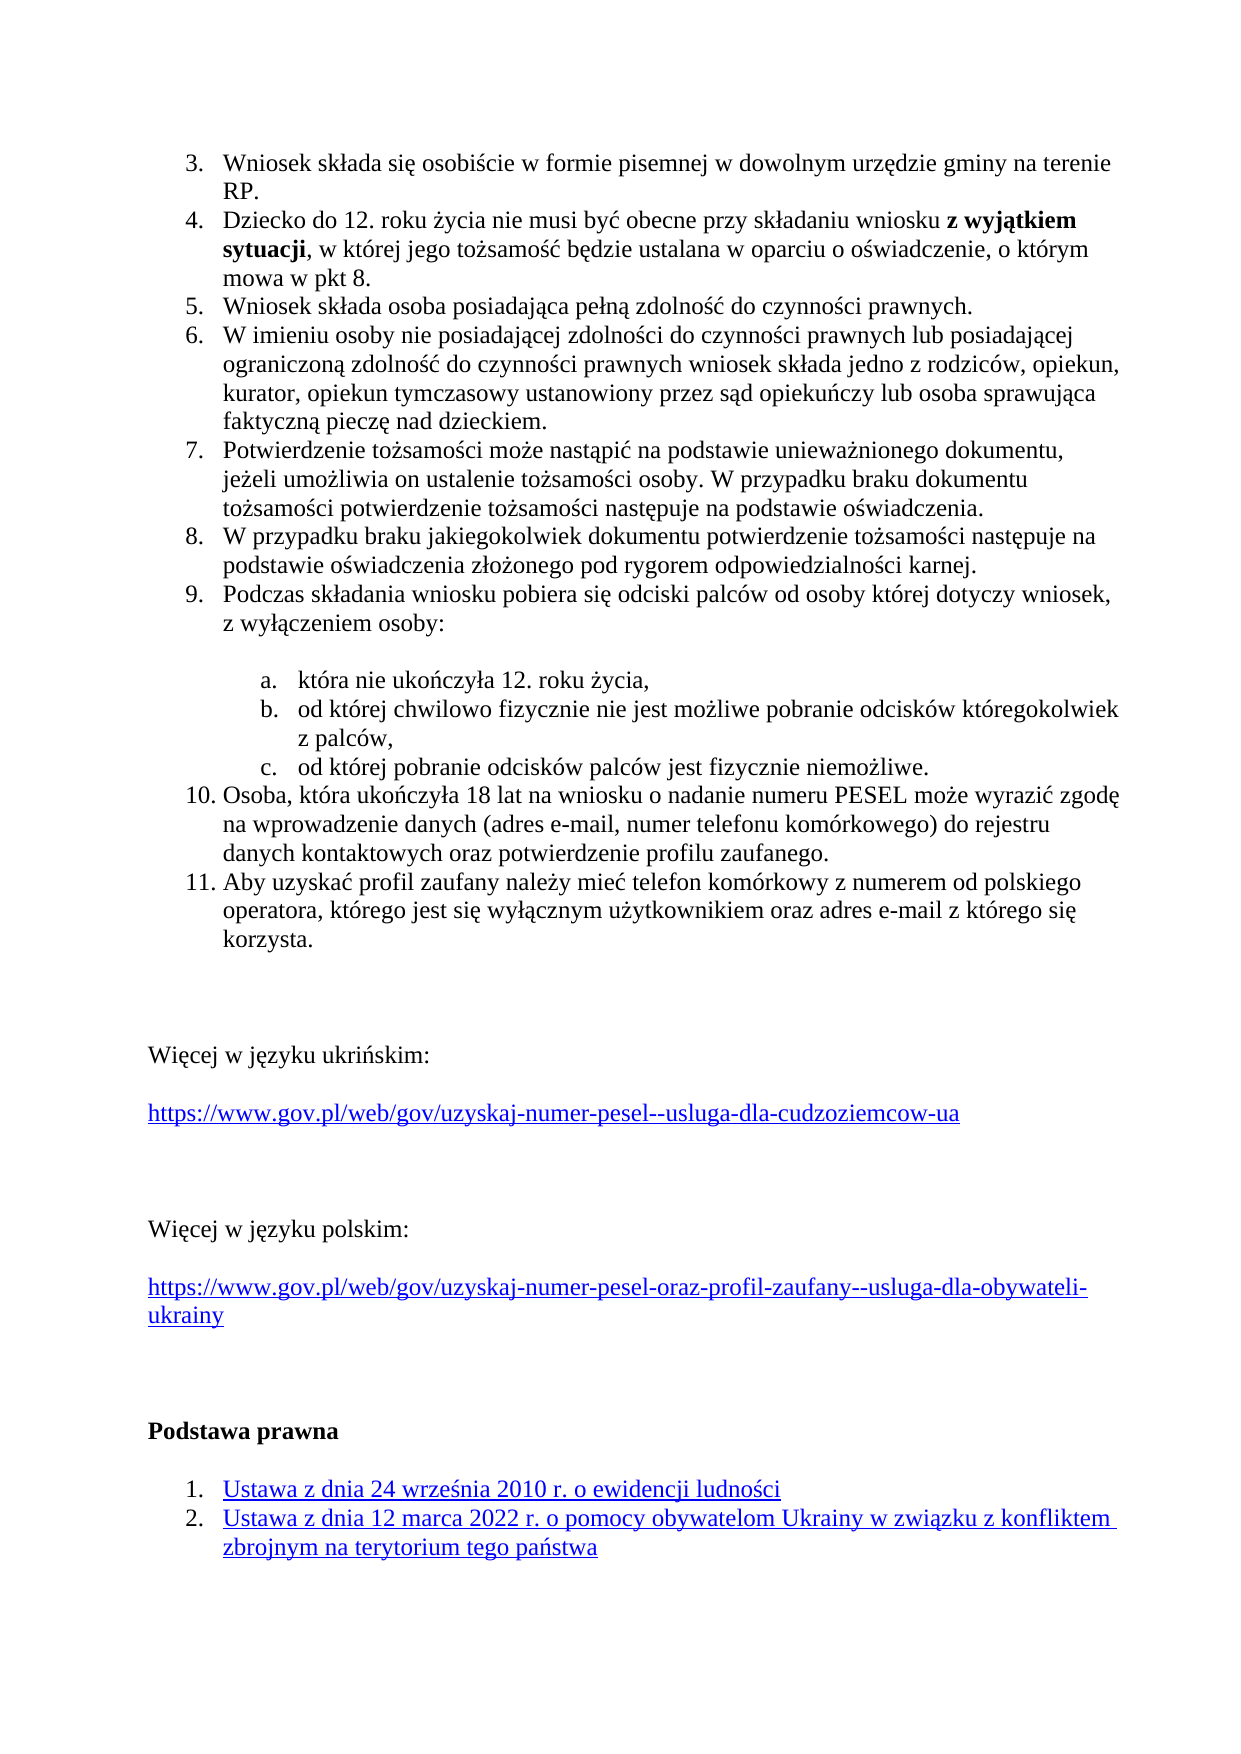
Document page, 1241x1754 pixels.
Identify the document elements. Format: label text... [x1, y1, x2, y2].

list Aby uzyskać profil zaufany należy mieć telefon komórkowy z numerem od polskiego operatora, którego jest się wyłącznym użytkownikiem oraz adres e-mail z którego się korzysta. [185, 867, 1122, 953]
list która nie ukończyła 12. roku życia, [260, 666, 1122, 694]
text Więcej w języku ukrińskim: [148, 1040, 1122, 1069]
list Wniosek składa się osobiście w formie pisemnej w dowolnym urzędzie gminy na terenie RP. [185, 148, 1122, 205]
list Ustawa z dnia 12 marca 2022 r. o pomocy obywatelom Ukrainy w związku z konfliktem zbrojnym na terytorium tego państwa [185, 1503, 1122, 1561]
list W przypadku braku jakiegokolwiek dokumentu potwierdzenie tożsamości następuje na podstawie oświadczenia złożonego pod rygorem odpowiedzialności karnej. [185, 521, 1122, 579]
list Ustawa z dnia 24 września 2010 r. o ewidencji ludności [185, 1474, 1122, 1503]
text Więcej w języku polskim: [148, 1214, 1122, 1243]
text https://www.gov.pl/web/gov/uzyskaj-numer-pesel--usluga-dla-cudzoziemcow-ua [148, 1098, 1122, 1127]
list Dziecko do 12. roku życia nie musi być obecne przy składaniu wniosku z wyjątkiem sytuacji, w której jego tożsamość będzie ustalana w oparciu o oświadczenie, o którym mowa w pkt 8. [185, 205, 1122, 291]
text Podstawa prawna [148, 1416, 1122, 1445]
list Wniosek składa osoba posiadająca pełną zdolność do czynności prawnych. [185, 291, 1122, 320]
list Potwierdzenie tożsamości może nastąpić na podstawie unieważnionego dokumentu, jeżeli umożliwia on ustalenie tożsamości osoby. W przypadku braku dokumentu tożsamości potwierdzenie tożsamości następuje na podstawie oświadczenia. [185, 435, 1122, 521]
list od której pobranie odcisków palców jest fizycznie niemożliwe. [260, 752, 1122, 781]
list od której chwilowo fizycznie nie jest możliwe pobranie odcisków któregokolwiek z palców, [260, 694, 1122, 752]
text https://www.gov.pl/web/gov/uzyskaj-numer-pesel-oraz-profil-zaufany--usluga-dla-obywateli-ukrainy [148, 1272, 1122, 1329]
list W imieniu osoby nie posiadającej zdolności do czynności prawnych lub posiadającej ograniczoną zdolność do czynności prawnych wniosek składa jedno z rodziców, opiekun, kurator, opiekun tymczasowy ustanowiony przez sąd opiekuńczy lub osoba sprawująca faktyczną pieczę nad dzieckiem. [185, 320, 1122, 435]
list Podczas składania wniosku pobiera się odciski palców od osoby której dotyczy wniosek, z wyłączeniem osoby: [185, 579, 1122, 636]
list Osoba, która ukończyła 18 lat na wniosku o nadanie numeru PESEL może wyrazić zgodę na wprowadzenie danych (adres e-mail, numer telefonu komórkowego) do rejestru danych kontaktowych oraz potwierdzenie profilu zaufanego. [185, 781, 1122, 867]
